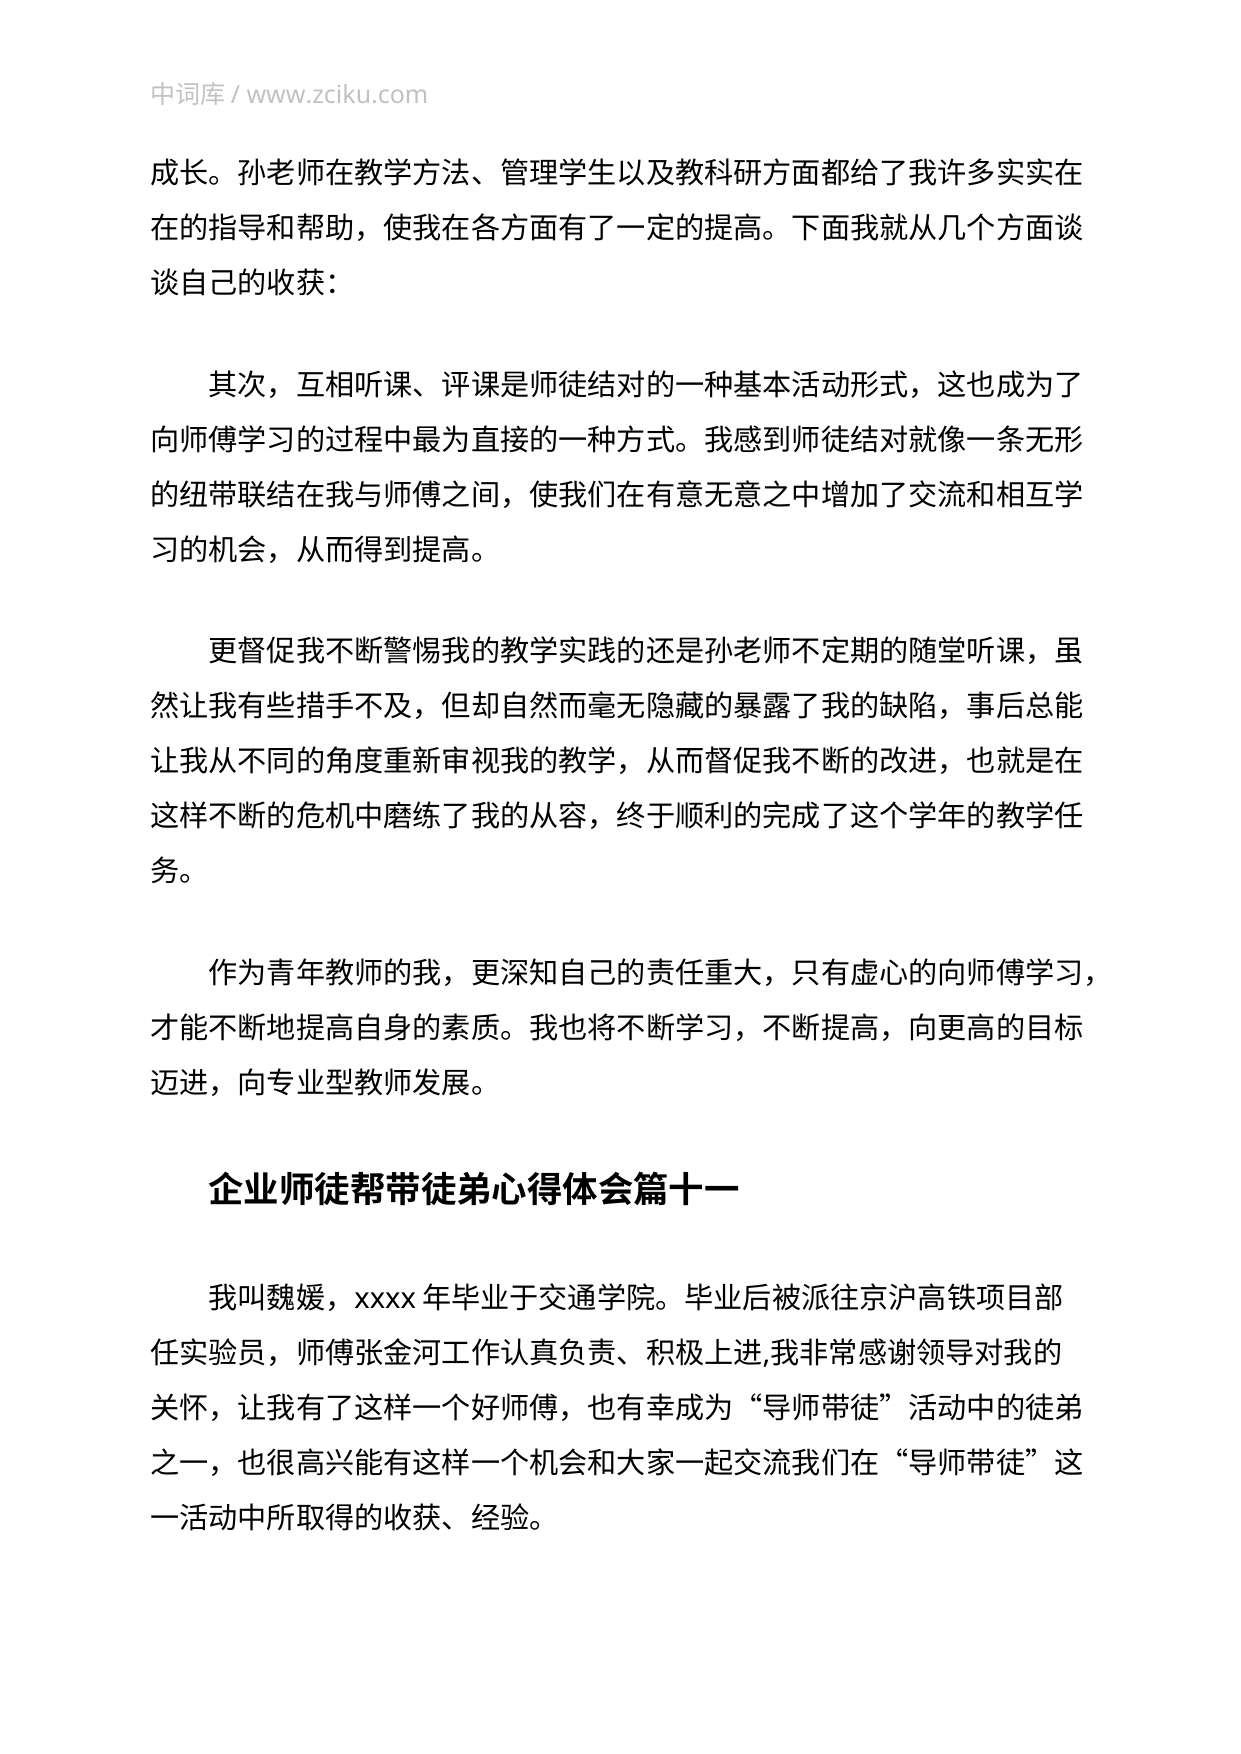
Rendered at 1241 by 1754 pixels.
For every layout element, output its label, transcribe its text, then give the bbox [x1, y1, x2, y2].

text 作为青年教师的我，更深知自己的责任重大，只有虚心的向师傅学习，才能不断地提高自身的素质。我也将不断学习，不断提高，向更高的目标迈进，向专业型教师发展。 [150, 949, 1090, 1101]
text 我叫魏媛，xxxx年毕业于交通学院。毕业后被派往京沪高铁项目部任实验员，师傅张金河工作认真负责、积极上进,我非常感谢领导对我的关怀，让我有了这样一个好师傅，也有幸成为“导师带徒”活动中的徒弟之一，也很高兴能有这样一个机会和大家一起交流我们在“导师带徒”这一活动中所取得的收获、经验。 [150, 1274, 1090, 1536]
text 企业师徒帮带徒弟心得体会篇十一 [150, 1161, 1090, 1212]
text 其次，互相听课、评课是师徒结对的一种基本活动形式，这也成为了向师傅学习的过程中最为直接的一种方式。我感到师徒结对就像一条无形的纽带联结在我与师傅之间，使我们在有意无意之中增加了交流和相互学习的机会，从而得到提高。 [150, 362, 1090, 568]
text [150, 150, 1090, 302]
text 更督促我不断警惕我的教学实践的还是孙老师不定期的随堂听课，虽然让我有些措手不及，但却自然而毫无隐藏的暴露了我的缺陷，事后总能让我从不同的角度重新审视我的教学，从而督促我不断的改进，也就是在这样不断的危机中磨练了我的从容，终于顺利的完成了这个学年的教学任务。 [150, 628, 1090, 890]
